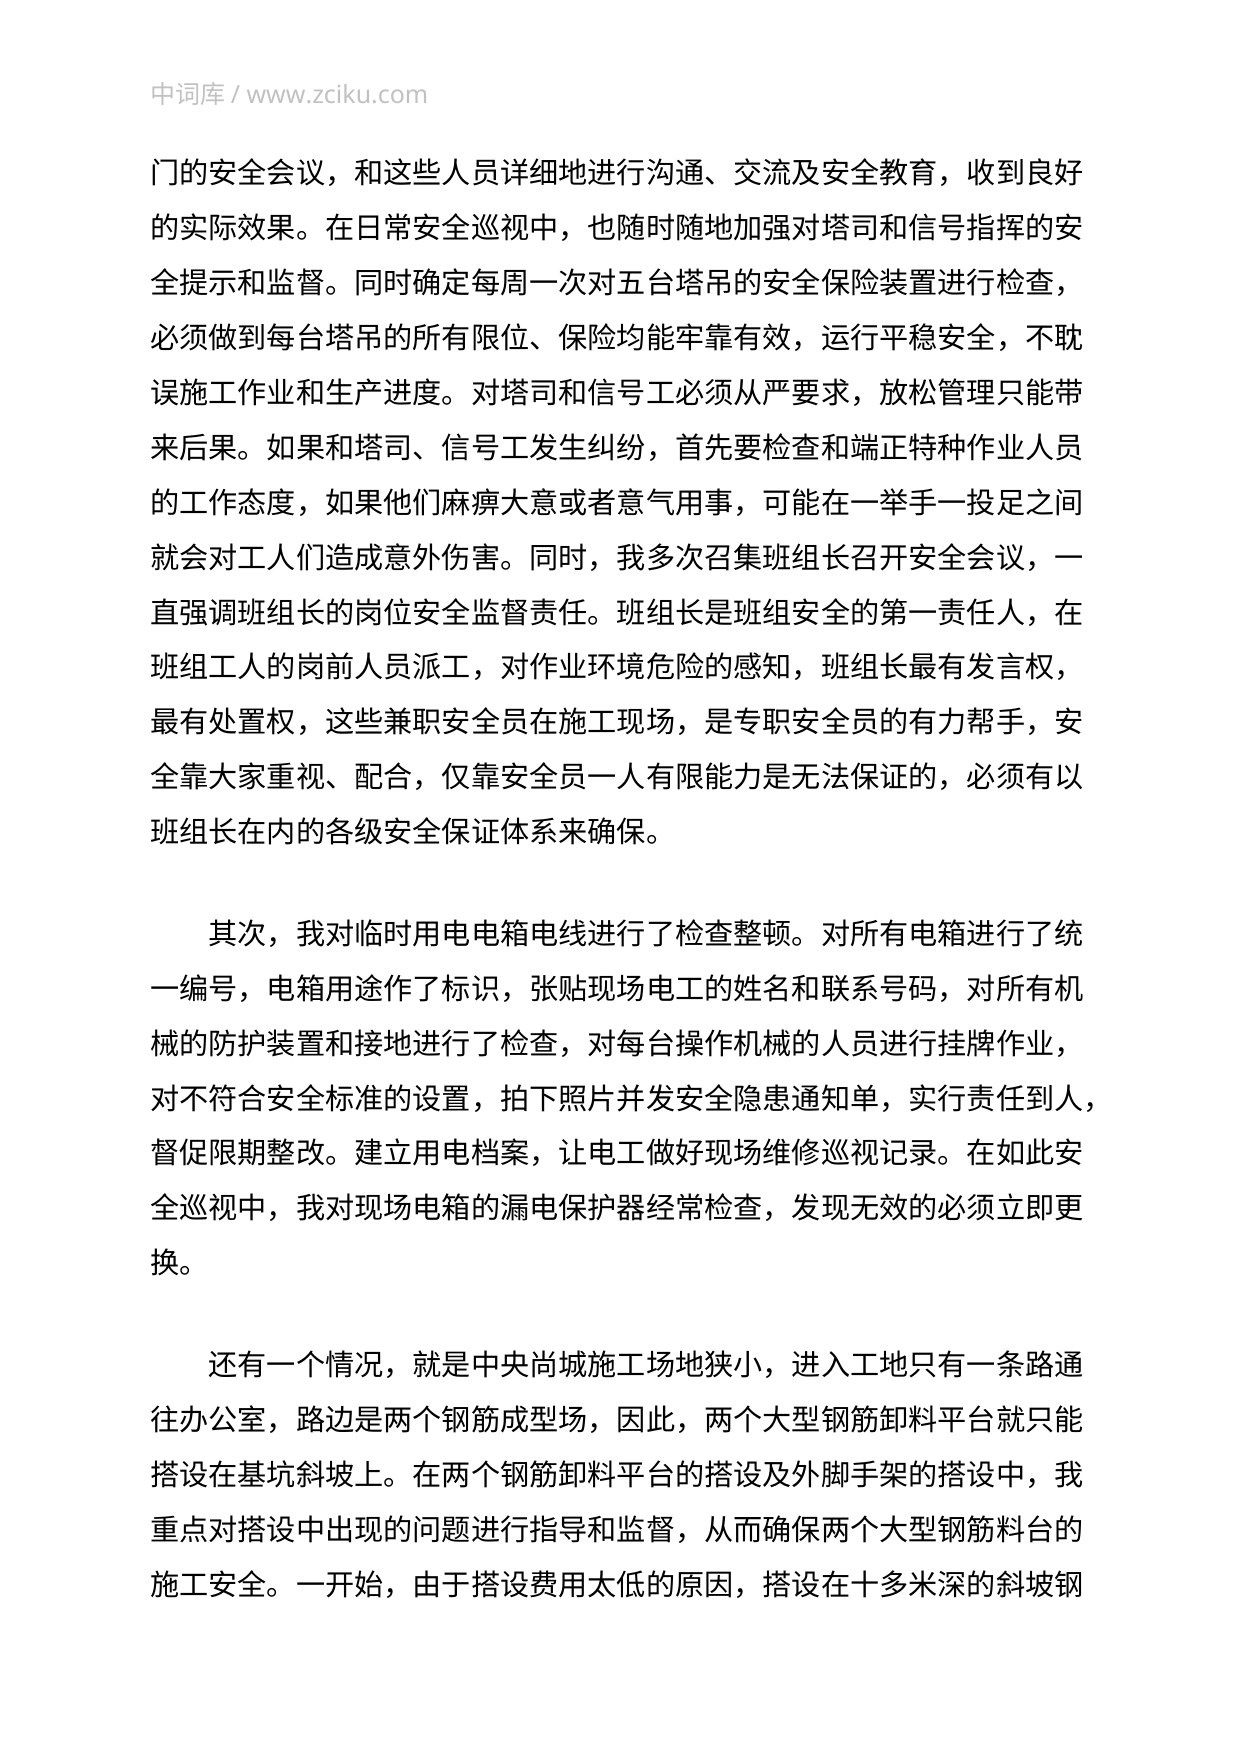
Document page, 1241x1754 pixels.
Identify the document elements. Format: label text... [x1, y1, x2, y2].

text 其次，我对临时用电电箱电线进行了检查整顿。对所有电箱进行了统一编号，电箱用途作了标识，张贴现场电工的姓名和联系号码，对所有机械的防护装置和接地进行了检查，对每台操作机械的人员进行挂牌作业，对不符合安全标准的设置，拍下照片并发安全隐患通知单，实行责任到人，督促限期整改。建立用电档案，让电工做好现场维修巡视记录。在如此安全巡视中，我对现场电箱的漏电保护器经常检查，发现无效的必须立即更换。 [150, 911, 1090, 1282]
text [150, 150, 1090, 851]
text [150, 1342, 1090, 1603]
